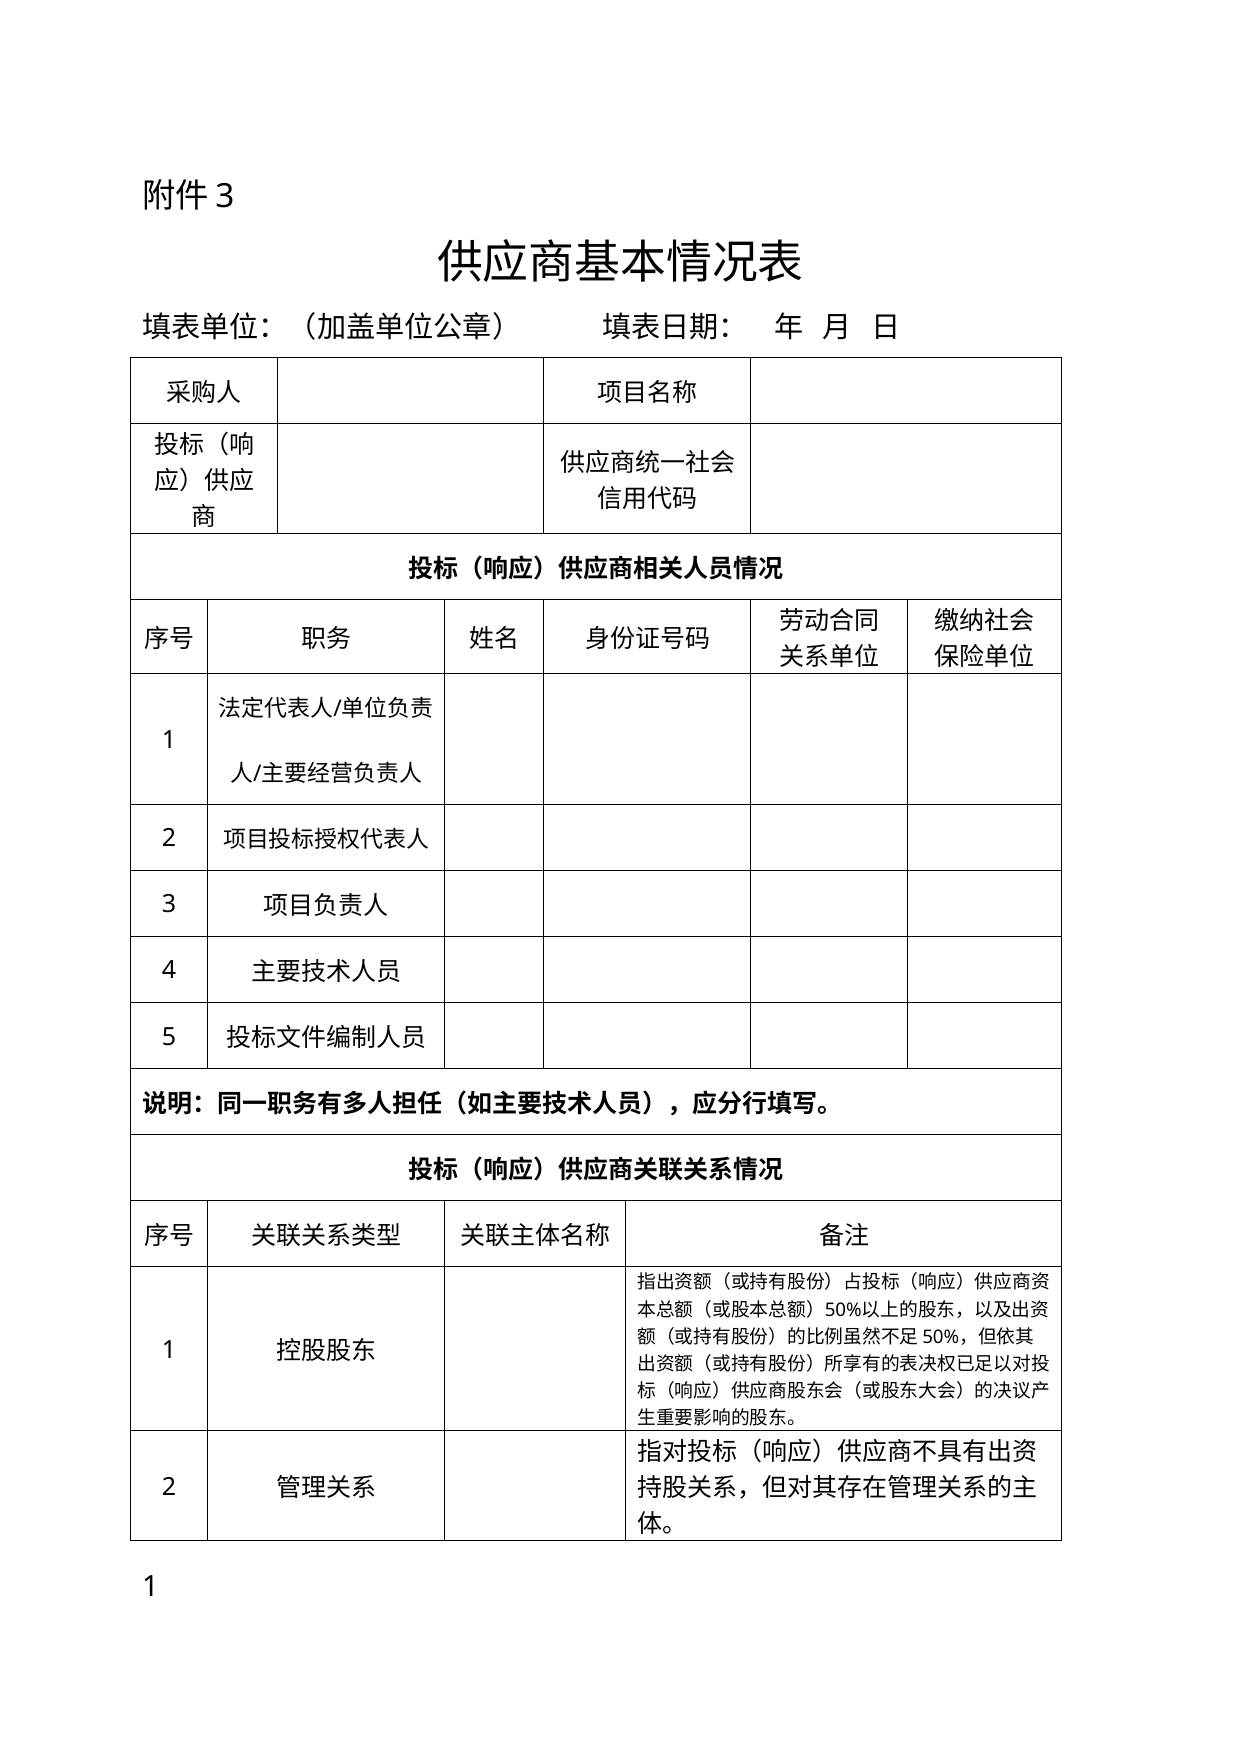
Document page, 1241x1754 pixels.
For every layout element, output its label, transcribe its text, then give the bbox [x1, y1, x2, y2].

table_cell [908, 674, 1061, 804]
table_cell 项目投标授权代表人 [208, 805, 444, 870]
table_cell 职务 [208, 600, 444, 673]
table_cell [751, 674, 907, 804]
table_cell [445, 1431, 625, 1540]
table_cell 身份证号码 [544, 600, 750, 673]
table_cell [445, 871, 543, 936]
table_header 项目名称 [544, 358, 750, 423]
table_cell 指对投标（响应）供应商不具有出资持股关系，但对其存在管理关系的主体。 [626, 1431, 1061, 1540]
table_cell 4 [131, 937, 207, 1002]
table_header [751, 358, 1061, 423]
table_cell 缴纳社会 保险单位 [908, 600, 1061, 673]
table_cell [445, 1267, 625, 1430]
table_cell 2 [131, 805, 207, 870]
table_header [278, 358, 543, 423]
text 供应商基本情况表 [142, 226, 1098, 292]
table_cell 关联关系类型 [208, 1201, 444, 1266]
table_cell [445, 1003, 543, 1068]
table_cell 指出资额（或持有股份）占投标（响应）供应商资本总额（或股本总额）50%以上的股东，以及出资额（或持有股份）的比例虽然不足50%，但依其出资额（或持有股份）所享有的表决权已足以对投标（响应）供应商股东会（或股东大会）的决议产生重要影响的股东。 [626, 1267, 1061, 1430]
text 填表单位：（加盖单位公章） 填表日期： 年 月 日 [142, 292, 1098, 357]
table_cell [544, 871, 750, 936]
table_cell [544, 937, 750, 1002]
table_cell [908, 871, 1061, 936]
table_cell [751, 805, 907, 870]
table_cell 3 [131, 871, 207, 936]
table_cell 投标文件编制人员 [208, 1003, 444, 1068]
table_cell 项目负责人 [208, 871, 444, 936]
table_cell [751, 871, 907, 936]
table_cell [445, 674, 543, 804]
table_cell 5 [131, 1003, 207, 1068]
table_cell 关联主体名称 [445, 1201, 625, 1266]
table_cell 序号 [131, 600, 207, 673]
table_cell [908, 937, 1061, 1002]
table_cell 管理关系 [208, 1431, 444, 1540]
table_cell [751, 937, 907, 1002]
table_cell 劳动合同 关系单位 [751, 600, 907, 673]
table_cell 姓名 [445, 600, 543, 673]
table_cell [908, 1003, 1061, 1068]
table_cell 主要技术人员 [208, 937, 444, 1002]
table_cell [278, 424, 543, 533]
table_cell [751, 424, 1061, 533]
table_cell 供应商统一社会信用代码 [544, 424, 750, 533]
table_cell [544, 674, 750, 804]
table_cell 投标（响应）供应商 [131, 424, 277, 533]
table_cell 说明：同一职务有多人担任（如主要技术人员），应分行填写。 [131, 1069, 1061, 1134]
table_cell 投标（响应）供应商相关人员情况 [131, 534, 1061, 599]
table_cell [544, 805, 750, 870]
table_cell 1 [131, 1267, 207, 1430]
table_cell [751, 1003, 907, 1068]
table_cell [908, 805, 1061, 870]
table_cell 投标（响应）供应商关联关系情况 [131, 1135, 1061, 1200]
table_cell 法定代表人/单位负责人/主要经营负责人 [208, 674, 444, 804]
table_cell [544, 1003, 750, 1068]
table_cell 2 [131, 1431, 207, 1540]
table_cell 序号 [131, 1201, 207, 1266]
table_cell 1 [131, 674, 207, 804]
table_header 采购人 [131, 358, 277, 423]
text 附件3 [142, 161, 1098, 226]
table_cell [445, 805, 543, 870]
table_cell 控股股东 [208, 1267, 444, 1430]
table_cell [445, 937, 543, 1002]
table_cell 备注 [626, 1201, 1061, 1266]
